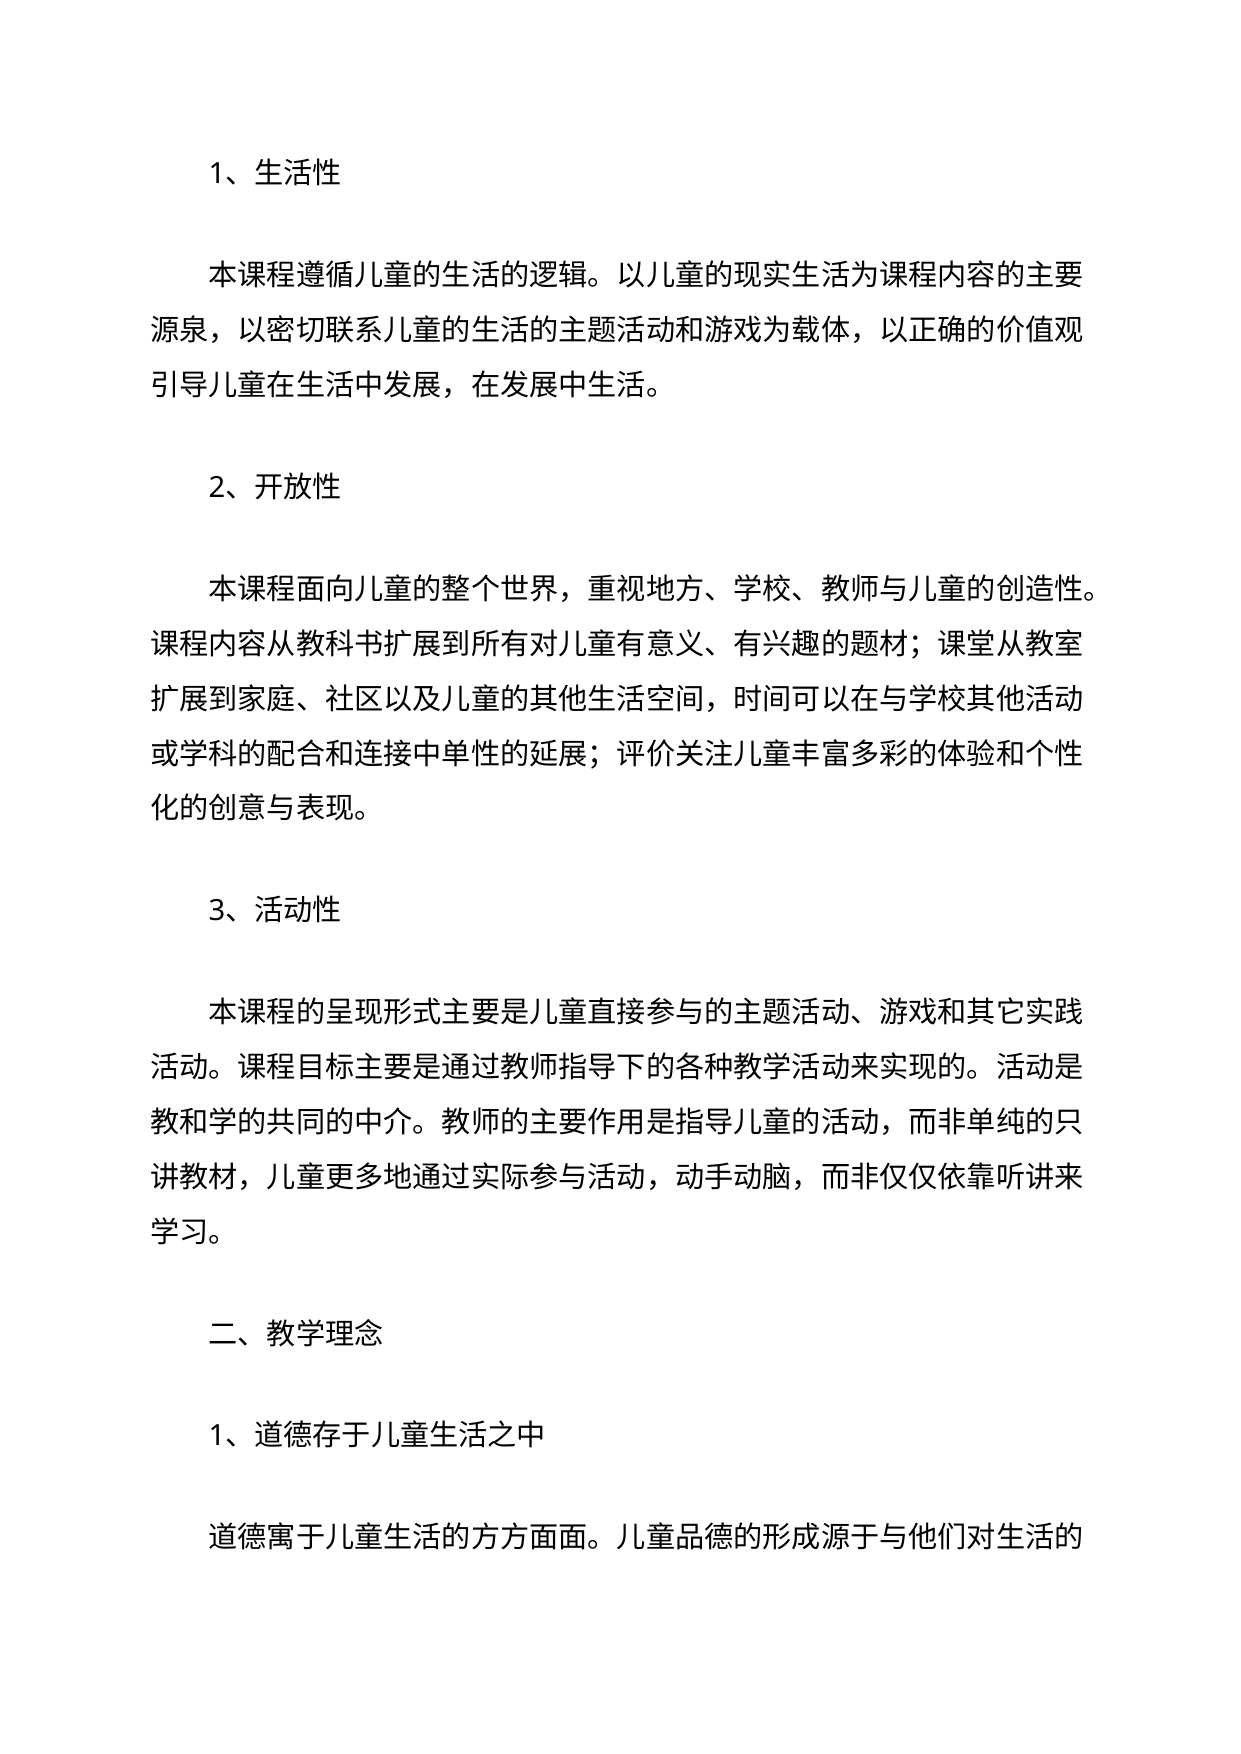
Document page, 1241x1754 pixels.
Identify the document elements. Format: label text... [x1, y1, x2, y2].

text 二、教学理念 [150, 1310, 1090, 1352]
text 本课程面向儿童的整个世界，重视地方、学校、教师与儿童的创造性。课程内容从教科书扩展到所有对儿童有意义、有兴趣的题材；课堂从教室扩展到家庭、社区以及儿童的其他生活空间，时间可以在与学校其他活动或学科的配合和连接中单性的延展；评价关注儿童丰富多彩的体验和个性化的创意与表现。 [150, 566, 1090, 827]
text 1、生活性 [150, 150, 1090, 192]
text 1、道德存于儿童生活之中 [150, 1412, 1090, 1454]
text 3、活动性 [150, 887, 1090, 929]
text 2、开放性 [150, 463, 1090, 506]
text 本课程遵循儿童的生活的逻辑。以儿童的现实生活为课程内容的主要源泉，以密切联系儿童的生活的主题活动和游戏为载体，以正确的价值观引导儿童在生活中发展，在发展中生活。 [150, 252, 1090, 404]
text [150, 1514, 1090, 1556]
text 本课程的呈现形式主要是儿童直接参与的主题活动、游戏和其它实践活动。课程目标主要是通过教师指导下的各种教学活动来实现的。活动是教和学的共同的中介。教师的主要作用是指导儿童的活动，而非单纯的只讲教材，儿童更多地通过实际参与活动，动手动脑，而非仅仅依靠听讲来学习。 [150, 989, 1090, 1251]
